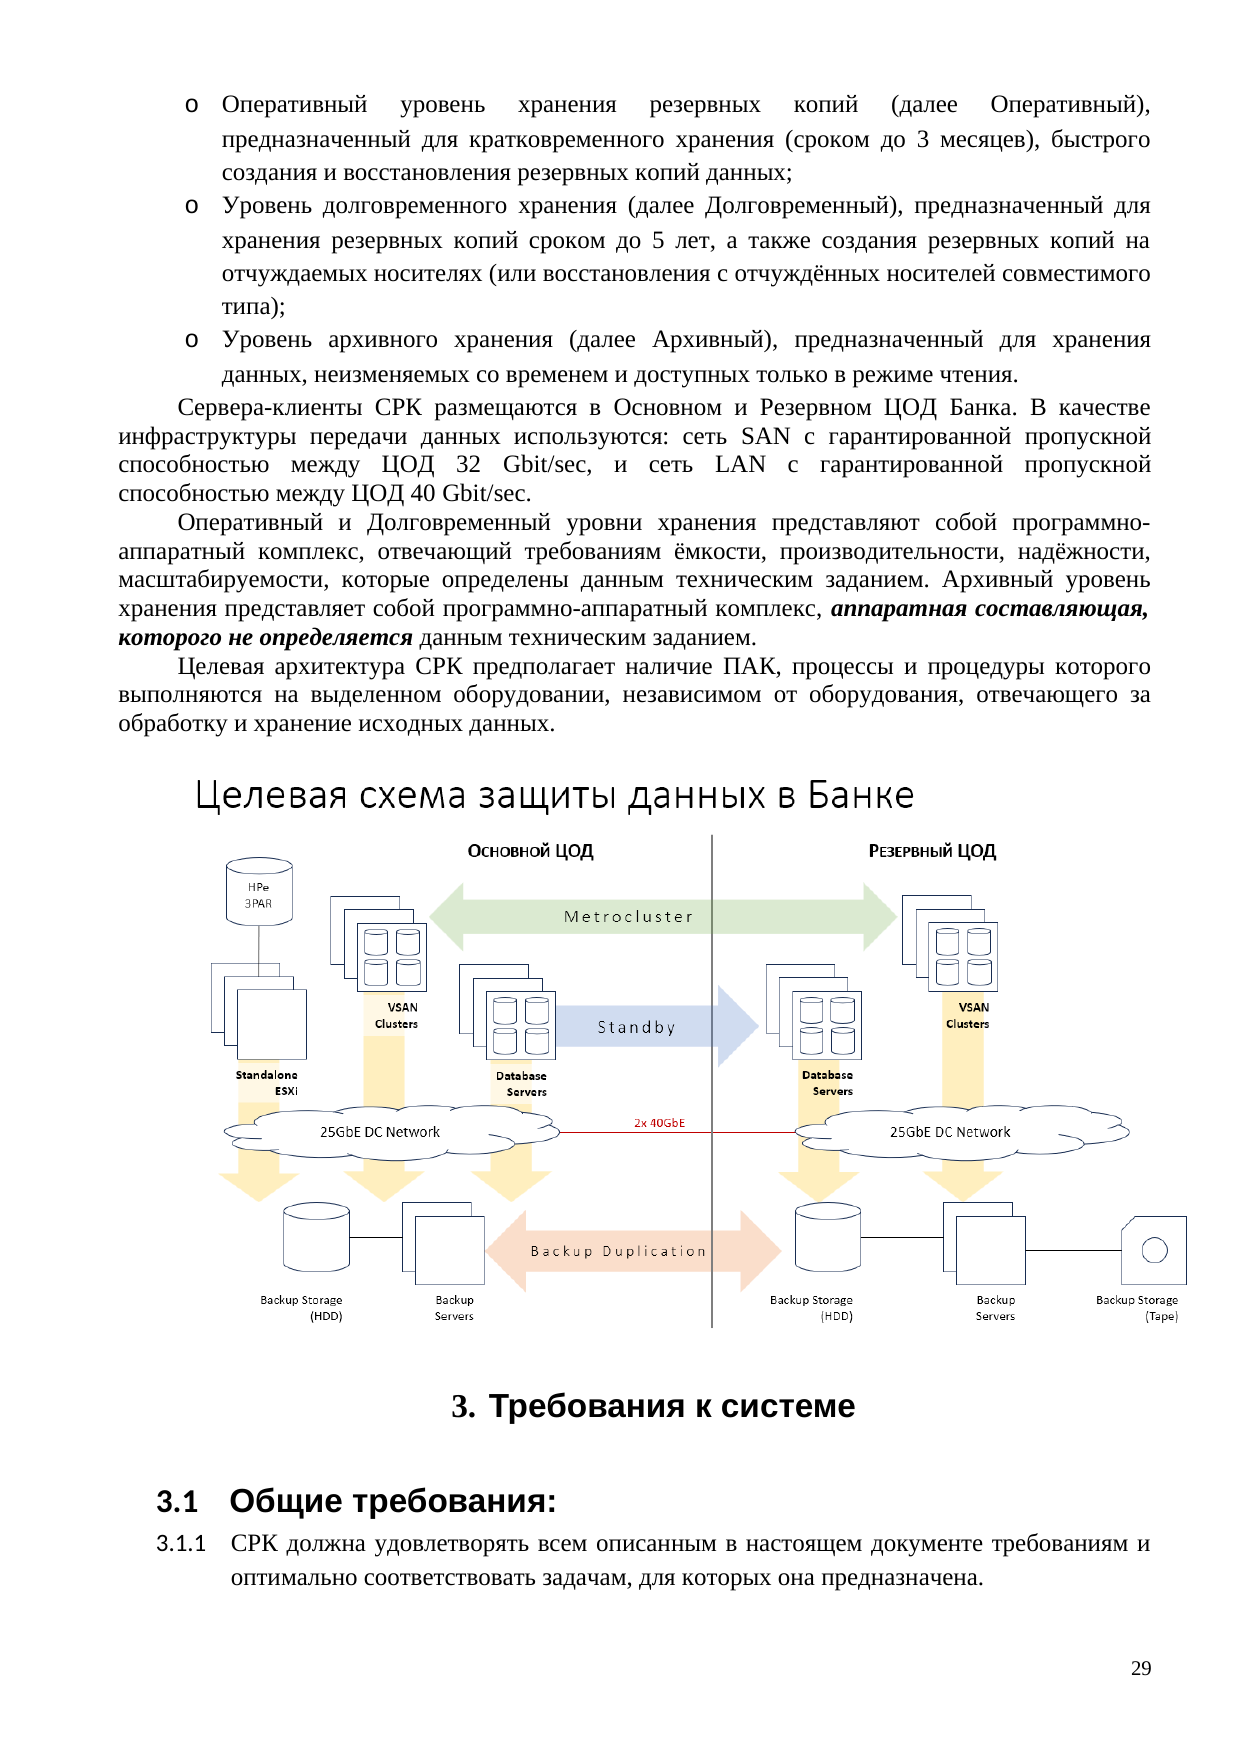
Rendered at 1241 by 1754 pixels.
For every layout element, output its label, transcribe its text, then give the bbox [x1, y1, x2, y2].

list Сервера-клиенты СРК размещаются в Основном и Резервном ЦОД Банка. В качестве инфраструктуры передачи данных используются: сеть SAN c гарантированной пропускной способностью между ЦОД 32 Gbit/sec, и сеть LAN с гарантированной пропускной способностью между ЦОД 40 Gbit/sec. [118, 392, 1152, 507]
picture [177, 765, 1211, 1336]
subtitle Требования к системе [156, 1386, 1152, 1424]
list СРК должна удовлетворять всем описанным в настоящем документе требованиям и оптимально соответствовать задачам, для которых она предназначена. [156, 1527, 1152, 1590]
list Оперативный уровень хранения резервных копий (далее Оперативный), предназначенный для кратковременного хранения (сроком до 3 месяцев), быстрого создания и восстановления резервных копий данных; [184, 89, 1152, 186]
subtitle Общие требования: [156, 1480, 1152, 1521]
list Оперативный и Долговременный уровни хранения представляют собой программно-аппаратный комплекс, отвечающий требованиям ёмкости, производительности, надёжности, масштабируемости, которые определены данным техническим заданием. Архивный уровень хранения представляет собой программно-аппаратный комплекс, аппаратная составляющая, которого не определяется данным техническим заданием. [118, 507, 1152, 651]
list Уровень долговременного хранения (далее Долговременный), предназначенный для хранения резервных копий сроком до 5 лет, а также создания резервных копий на отчуждаемых носителях (или восстановления с отчуждённых носителей совместимого типа); [184, 190, 1152, 320]
text Целевая архитектура СРК предполагает наличие ПАК, процессы и процедуры которого выполняются на выделенном оборудовании, независимом от оборудования, отвечающего за обработку и хранение исходных данных. [118, 651, 1152, 737]
list Уровень архивного хранения (далее Архивный), предназначенный для хранения данных, неизменяемых со временем и доступных только в режиме чтения. [184, 324, 1152, 388]
